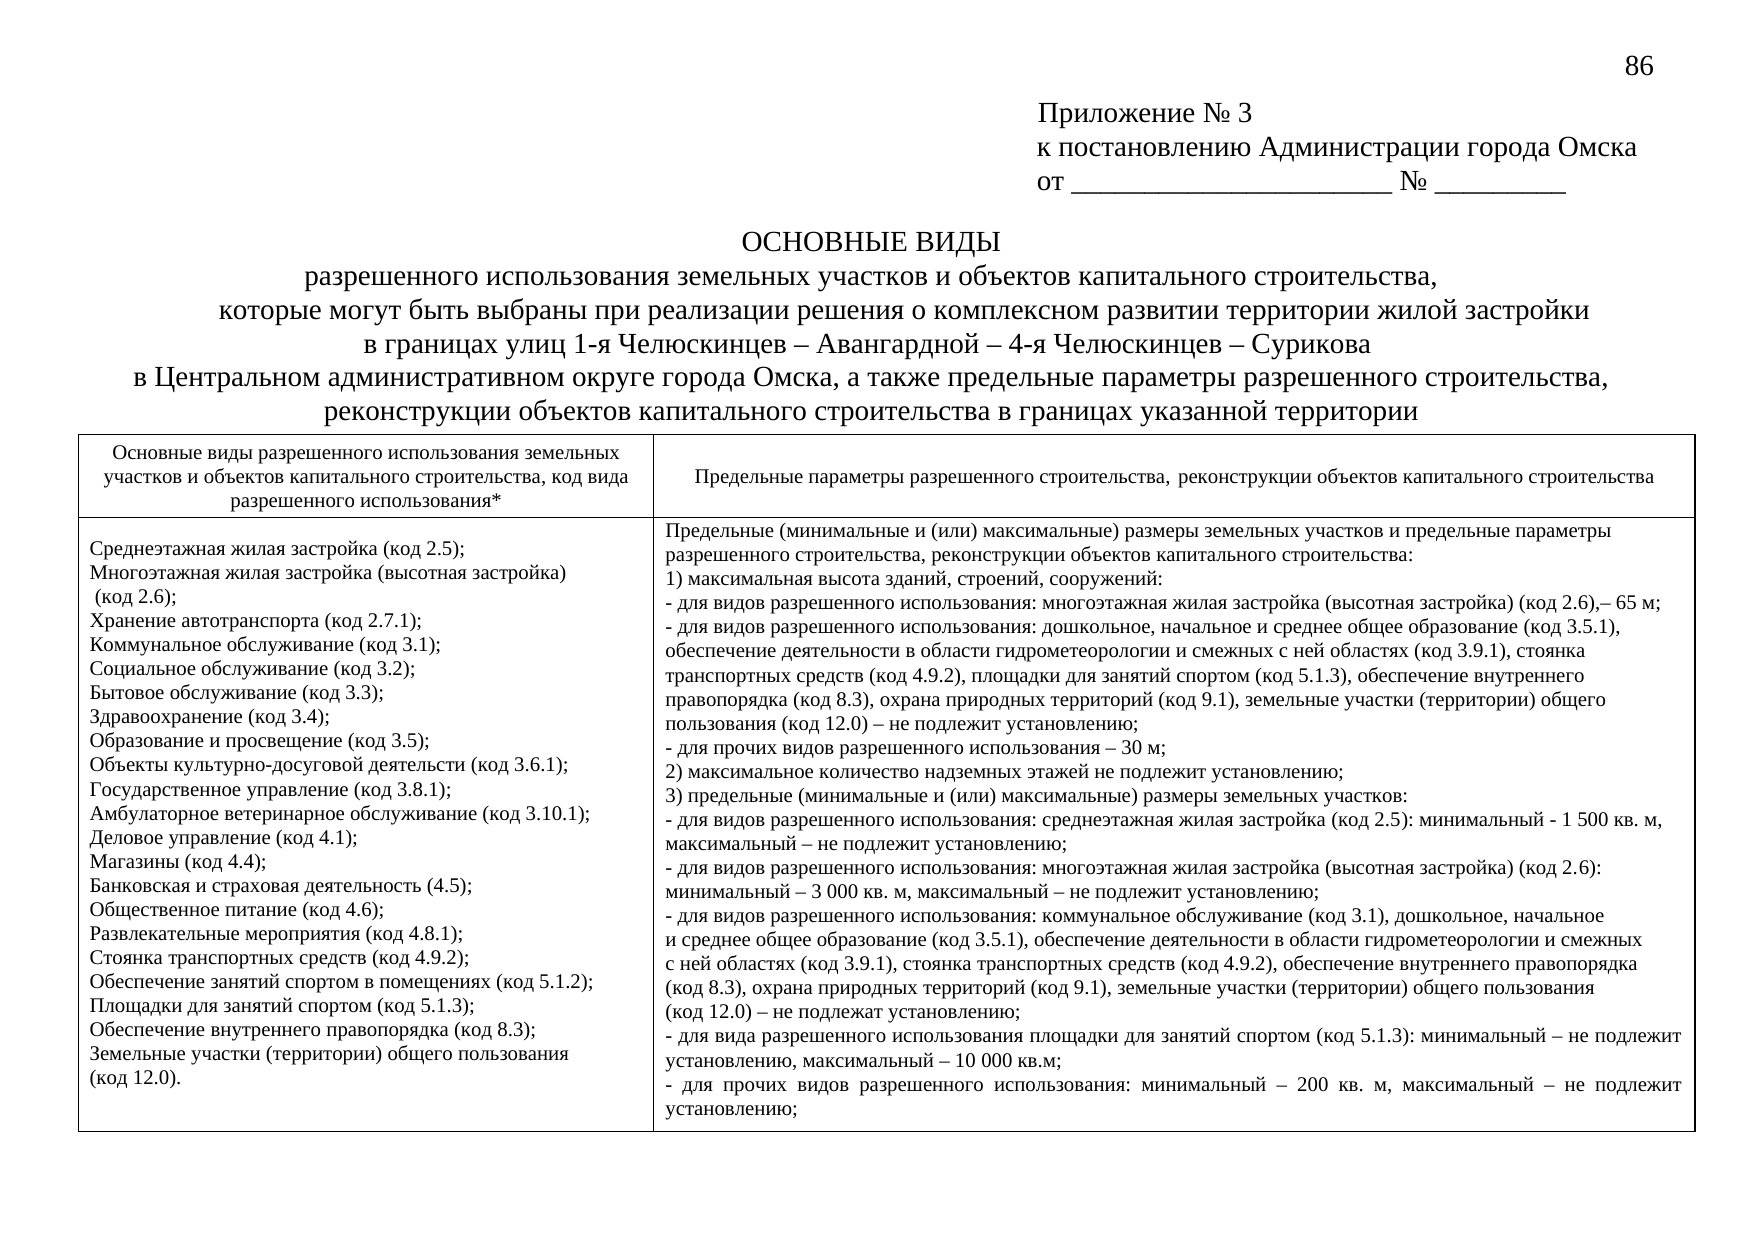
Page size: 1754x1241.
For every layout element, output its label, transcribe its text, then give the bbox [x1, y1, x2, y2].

text которые могут быть выбраны при реализации решения о комплексном развитии территории жилой застройки в границах улиц 1-я Челюскинцев – Авангардной – 4-я Челюскинцев – Сурикова в Центральном административном округе города Омска, а также предельные параметры разрешенного строительства, реконструкции объектов капитального строительства в границах указанной территории [89, 292, 1653, 426]
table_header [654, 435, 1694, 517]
text к постановлению Администрации города Омска [89, 129, 1653, 163]
text разрешенного использования земельных участков и объектов капитального строительства, [89, 258, 1653, 292]
text от ______________________ № _________ [89, 163, 1653, 196]
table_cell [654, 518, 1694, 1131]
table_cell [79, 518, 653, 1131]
text Приложение № 3 [89, 96, 1653, 129]
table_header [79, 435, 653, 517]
text ОСНОВНЫЕ ВИДЫ [89, 224, 1653, 258]
